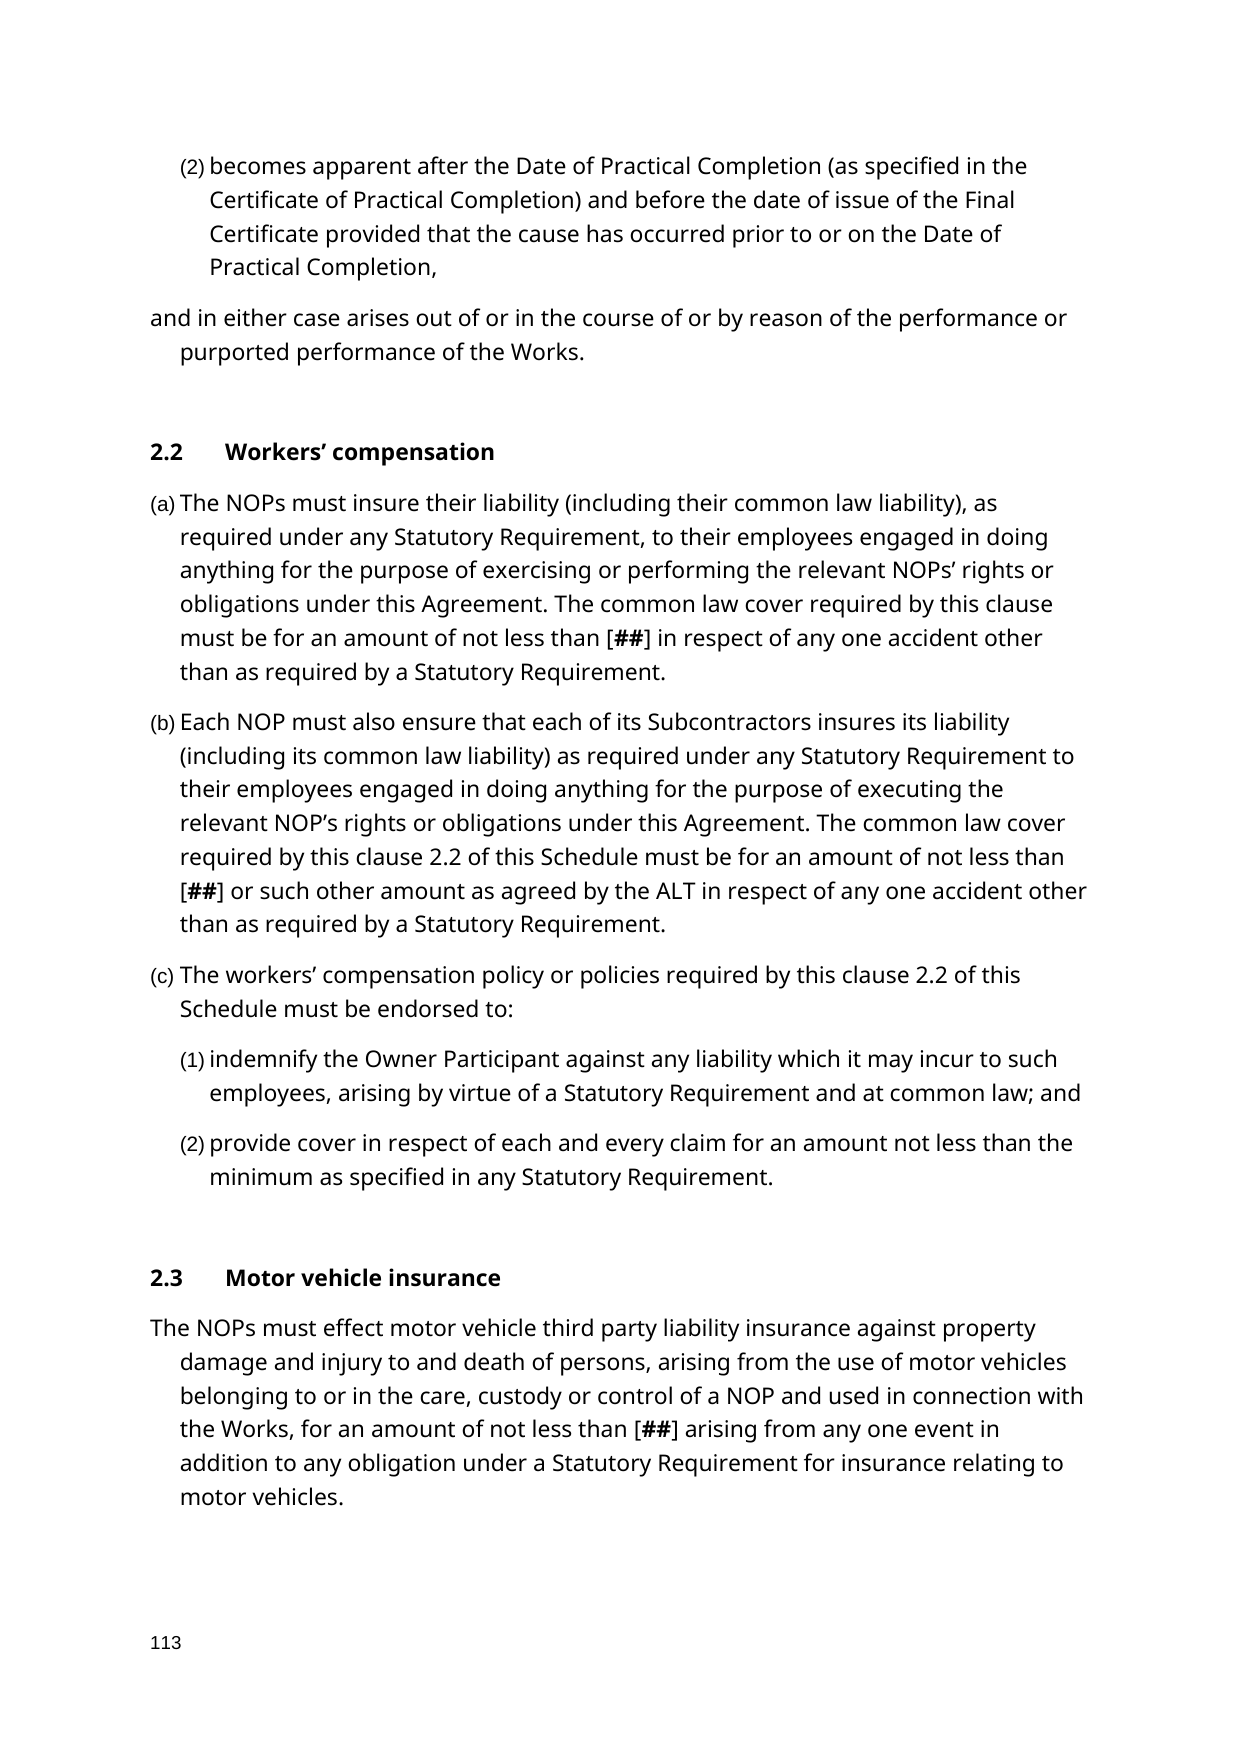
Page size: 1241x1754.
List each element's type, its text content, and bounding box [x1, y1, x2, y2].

list indemnify the Owner Participant against any liability which it may incur to such employees, arising by virtue of a Statutory Requirement and at common law; and [179, 1043, 1090, 1108]
list Motor vehicle insurance [150, 1262, 1090, 1293]
list Each NOP must also ensure that each of its Subcontractors insures its liability (including its common law liability) as required under any Statutory Requirement to their employees engaged in doing anything for the purpose of executing the relevant NOP’s rights or obligations under this Agreement. The common law cover required by this clause 2.2 of this Schedule must be for an amount of not less than [##] or such other amount as agreed by the ALT in respect of any one accident other than as required by a Statutory Requirement. [150, 706, 1090, 939]
list provide cover in respect of each and every claim for an amount not less than the minimum as specified in any Statutory Requirement. [179, 1127, 1090, 1192]
list The NOPs must insure their liability (including their common law liability), as required under any Statutory Requirement, to their employees engaged in doing anything for the purpose of exercising or performing the relevant NOPs’ rights or obligations under this Agreement. The common law cover required by this clause must be for an amount of not less than [##] in respect of any one accident other than as required by a Statutory Requirement. [150, 487, 1090, 687]
text The NOPs must effect motor vehicle third party liability insurance against property damage and injury to and death of persons, arising from the use of motor vehicles belonging to or in the care, custody or control of a NOP and used in connection with the Works, for an amount of not less than [##] arising from any one event in addition to any obligation under a Statutory Requirement for insurance relating to motor vehicles. [150, 1312, 1090, 1512]
list Workers’ compensation [150, 436, 1090, 467]
text and in either case arises out of or in the course of or by reason of the performance or purported performance of the Works. [150, 302, 1090, 367]
list The workers’ compensation policy or policies required by this clause 2.2 of this Schedule must be endorsed to: [150, 959, 1090, 1024]
list becomes apparent after the Date of Practical Completion (as specified in the Certificate of Practical Completion) and before the date of issue of the Final Certificate provided that the cause has occurred prior to or on the Date of Practical Completion, [179, 150, 1090, 282]
